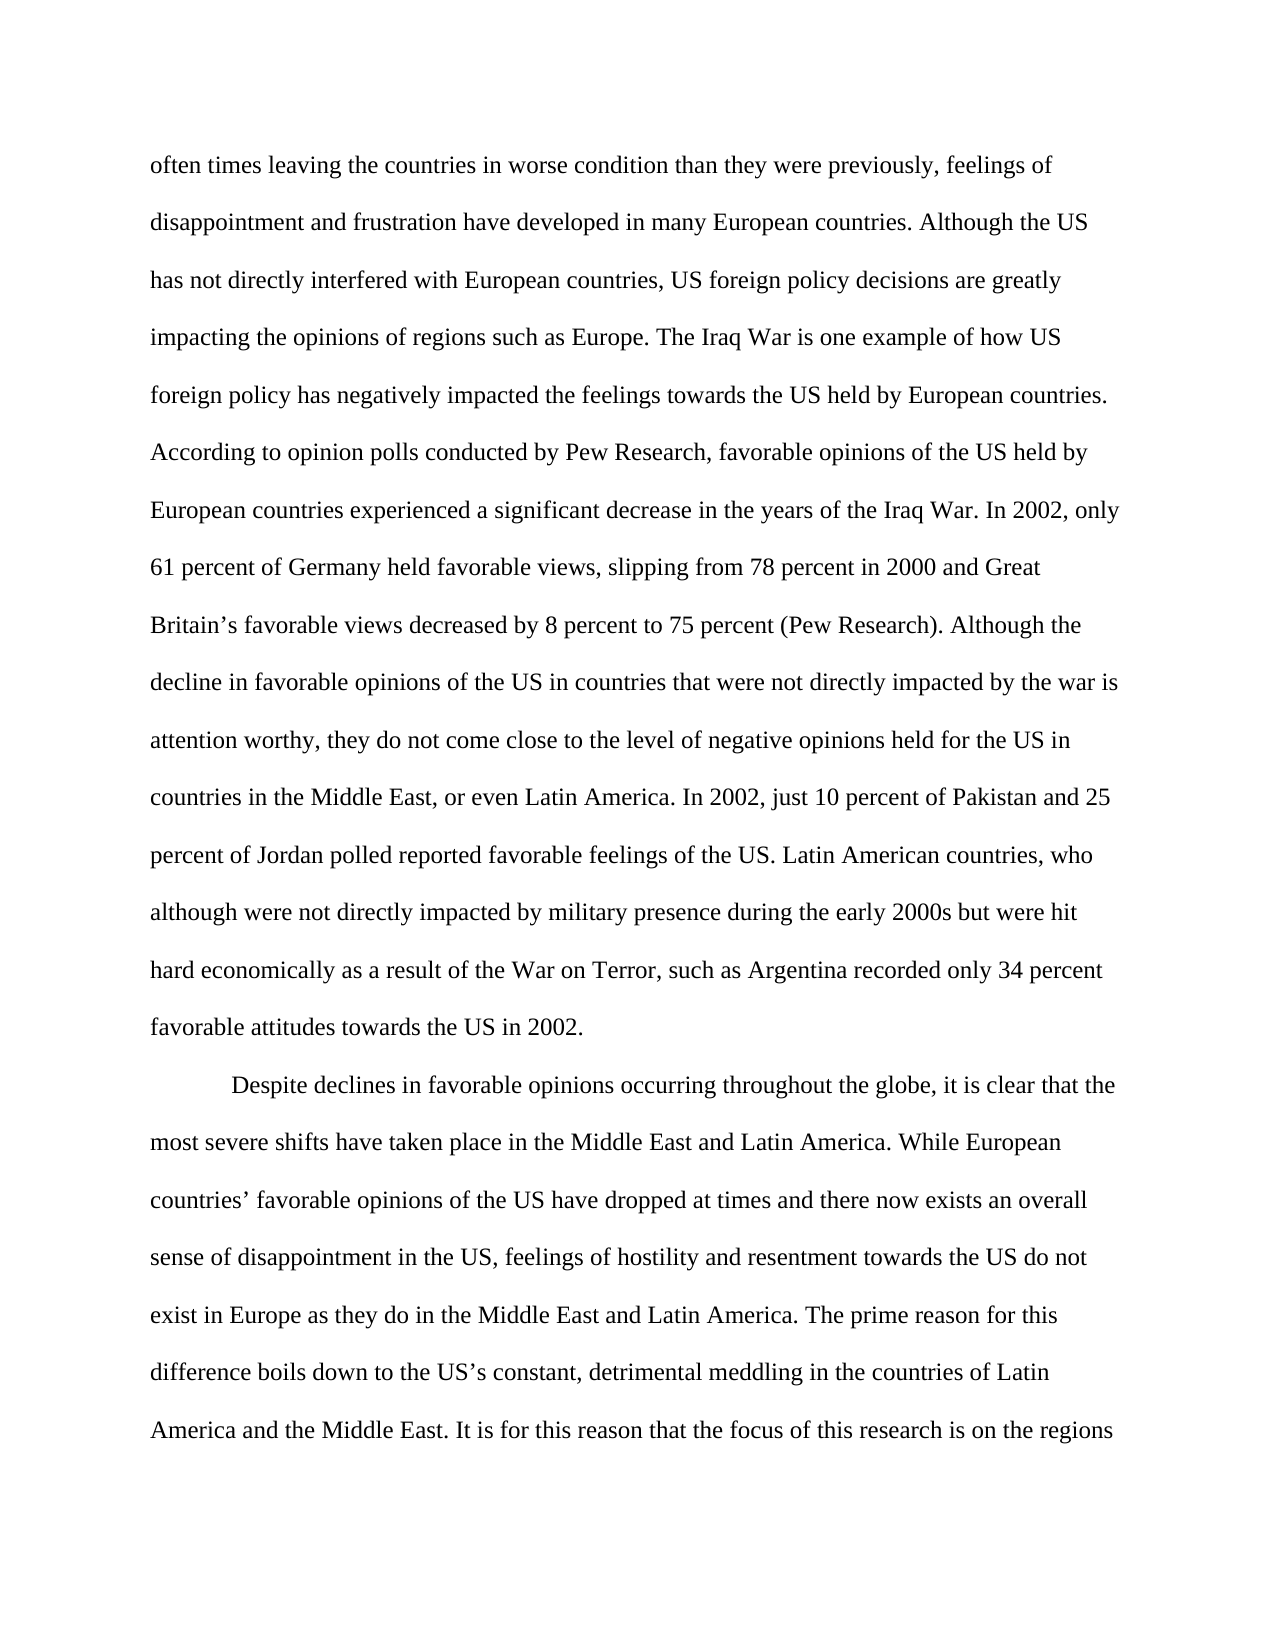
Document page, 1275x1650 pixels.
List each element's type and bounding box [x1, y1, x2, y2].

text [150, 150, 1125, 1041]
text [150, 1070, 1125, 1444]
